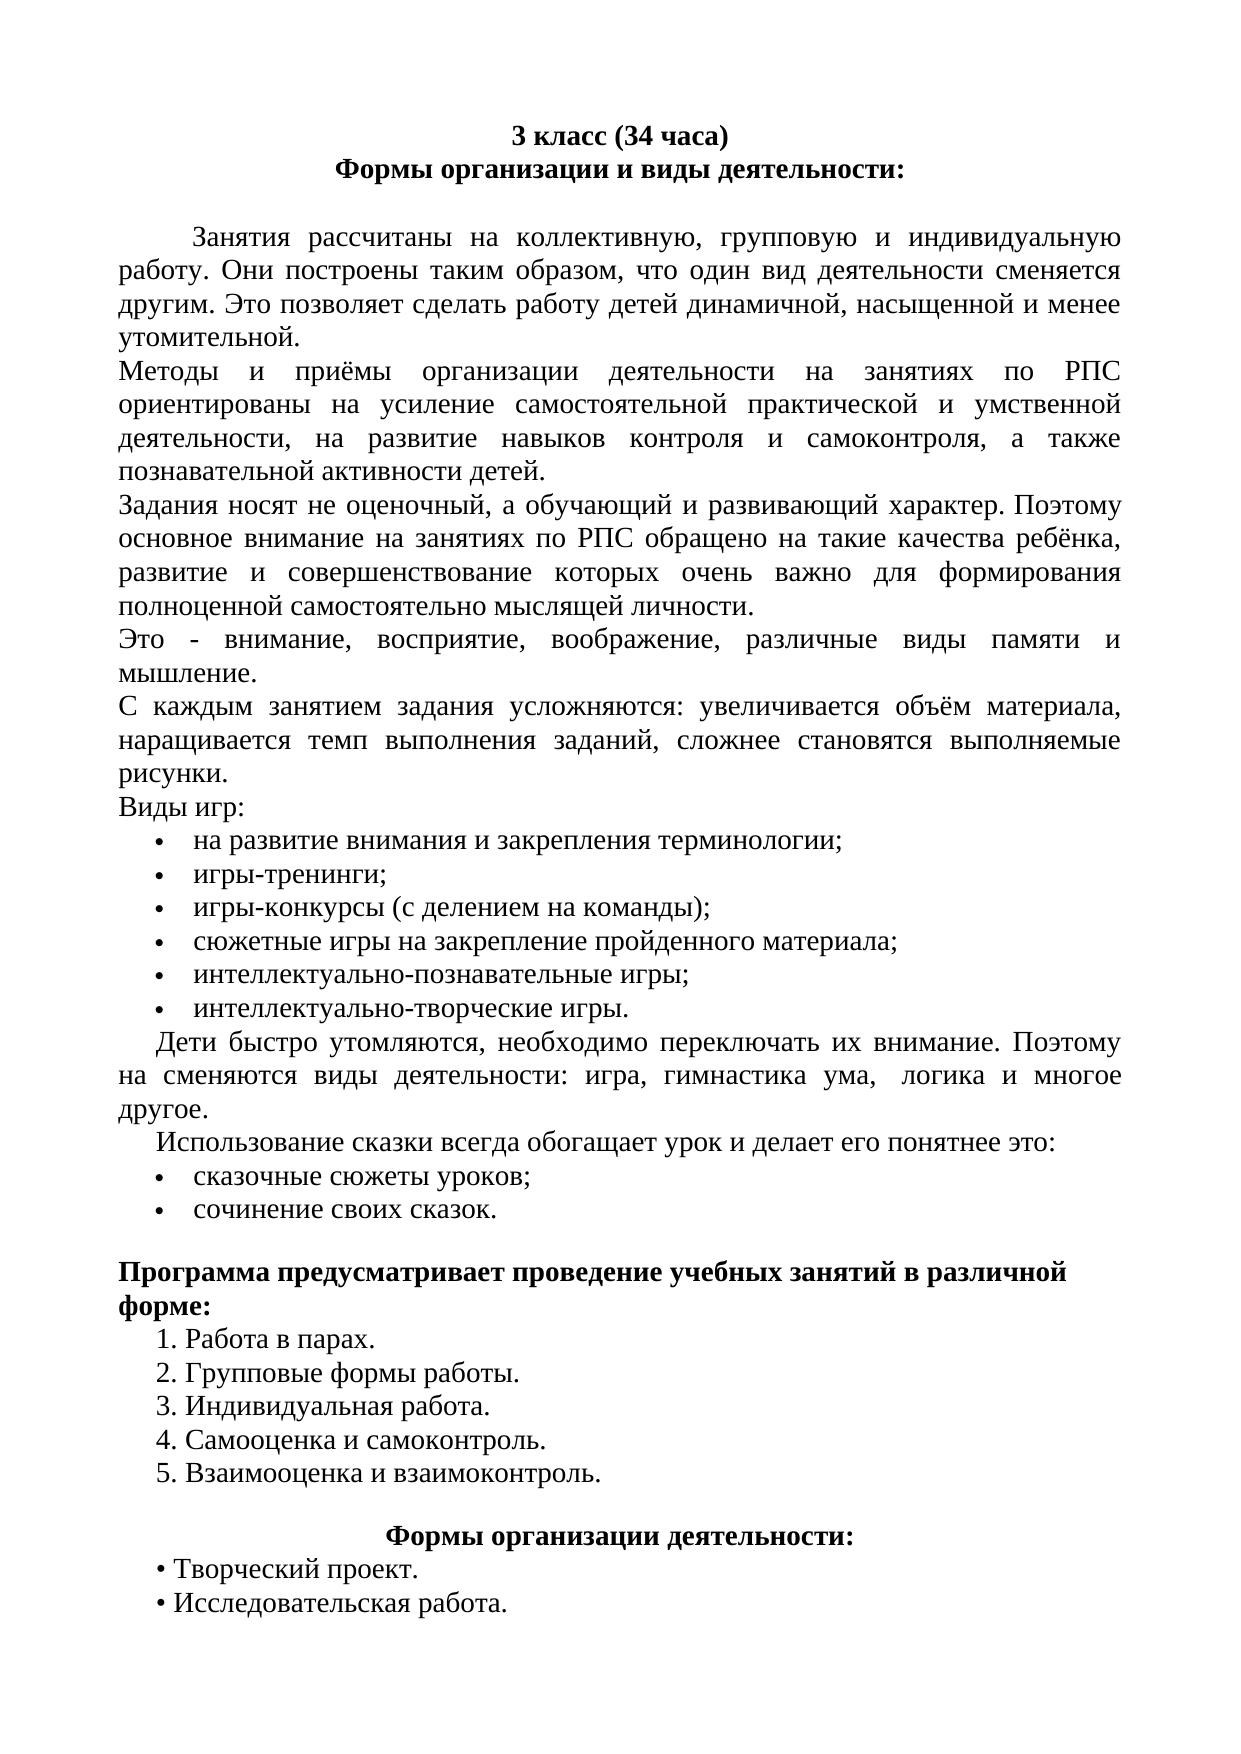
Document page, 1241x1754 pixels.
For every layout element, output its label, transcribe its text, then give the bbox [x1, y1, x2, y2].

text 2.​ Групповые формы работы. [156, 1355, 1122, 1388]
text Программа предусматривает проведение учебных занятий в различной форме: [118, 1254, 1121, 1321]
text 4.​ Самооценка и самоконтроль. [156, 1422, 1122, 1455]
text 3.​ Индивидуальная работа. [156, 1388, 1122, 1422]
list игры-тренинги; [156, 856, 1122, 889]
list сказочные сюжеты уроков; [156, 1158, 1122, 1191]
text Дети быстро утомляются, необходимо переключать их внимание. Поэтому на сменяются виды деятельности: игра, гимнастика ума, логика и многое другое. [118, 1024, 1122, 1124]
list сочинение своих сказок. [156, 1191, 1122, 1225]
text Использование сказки всегда обогащает урок и делает его понятнее это: [118, 1124, 1122, 1158]
text Формы организации и виды деятельности: [118, 152, 1122, 185]
text Формы организации деятельности: [118, 1518, 1122, 1552]
text •​ Исследовательская работа. [156, 1585, 1122, 1619]
text С каждым занятием задания усложняются: увеличивается объём материала, наращивается темп выполнения заданий, сложнее становятся выполняемые рисунки. [118, 688, 1122, 789]
text Виды игр: [118, 789, 1122, 822]
text •​ Творческий проект. [156, 1552, 1122, 1585]
text 3 класс (34 часа) [118, 118, 1122, 152]
list игры-конкурсы (с делением на команды); [156, 889, 1122, 923]
text 5.​ Взаимооценка и взаимоконтроль. [156, 1455, 1122, 1489]
text Методы и приёмы организации деятельности на занятиях по РПС ориентированы на усиление самостоятельной практической и умственной деятельности, на развитие навыков контроля и самоконтроля, а также познавательной активности детей. [118, 353, 1122, 487]
list сюжетные игры на закрепление пройденного материала; [156, 923, 1122, 957]
list интеллектуально-творческие игры. [156, 990, 1122, 1024]
text Задания носят не оценочный, а обучающий и развивающий характер. Поэтому основное внимание на занятиях по РПС обращено на такие качества ребёнка, развитие и совершенствование которых очень важно для формирования полноценной самостоятельно мыслящей личности. [118, 487, 1122, 621]
text 1.​ Работа в парах. [156, 1321, 1122, 1355]
text Занятия рассчитаны на коллективную, групповую и индивидуальную работу. Они построены таким образом, что один вид деятельности сменяется другим. Это позволяет сделать работу детей динамичной, насыщенной и менее утомительной. [118, 219, 1122, 353]
list интеллектуально-познавательные игры; [156, 957, 1122, 990]
text Это - внимание, восприятие, воображение, различные виды памяти и мышление. [118, 621, 1122, 688]
list на развитие внимания и закрепления терминологии; [156, 822, 1122, 856]
